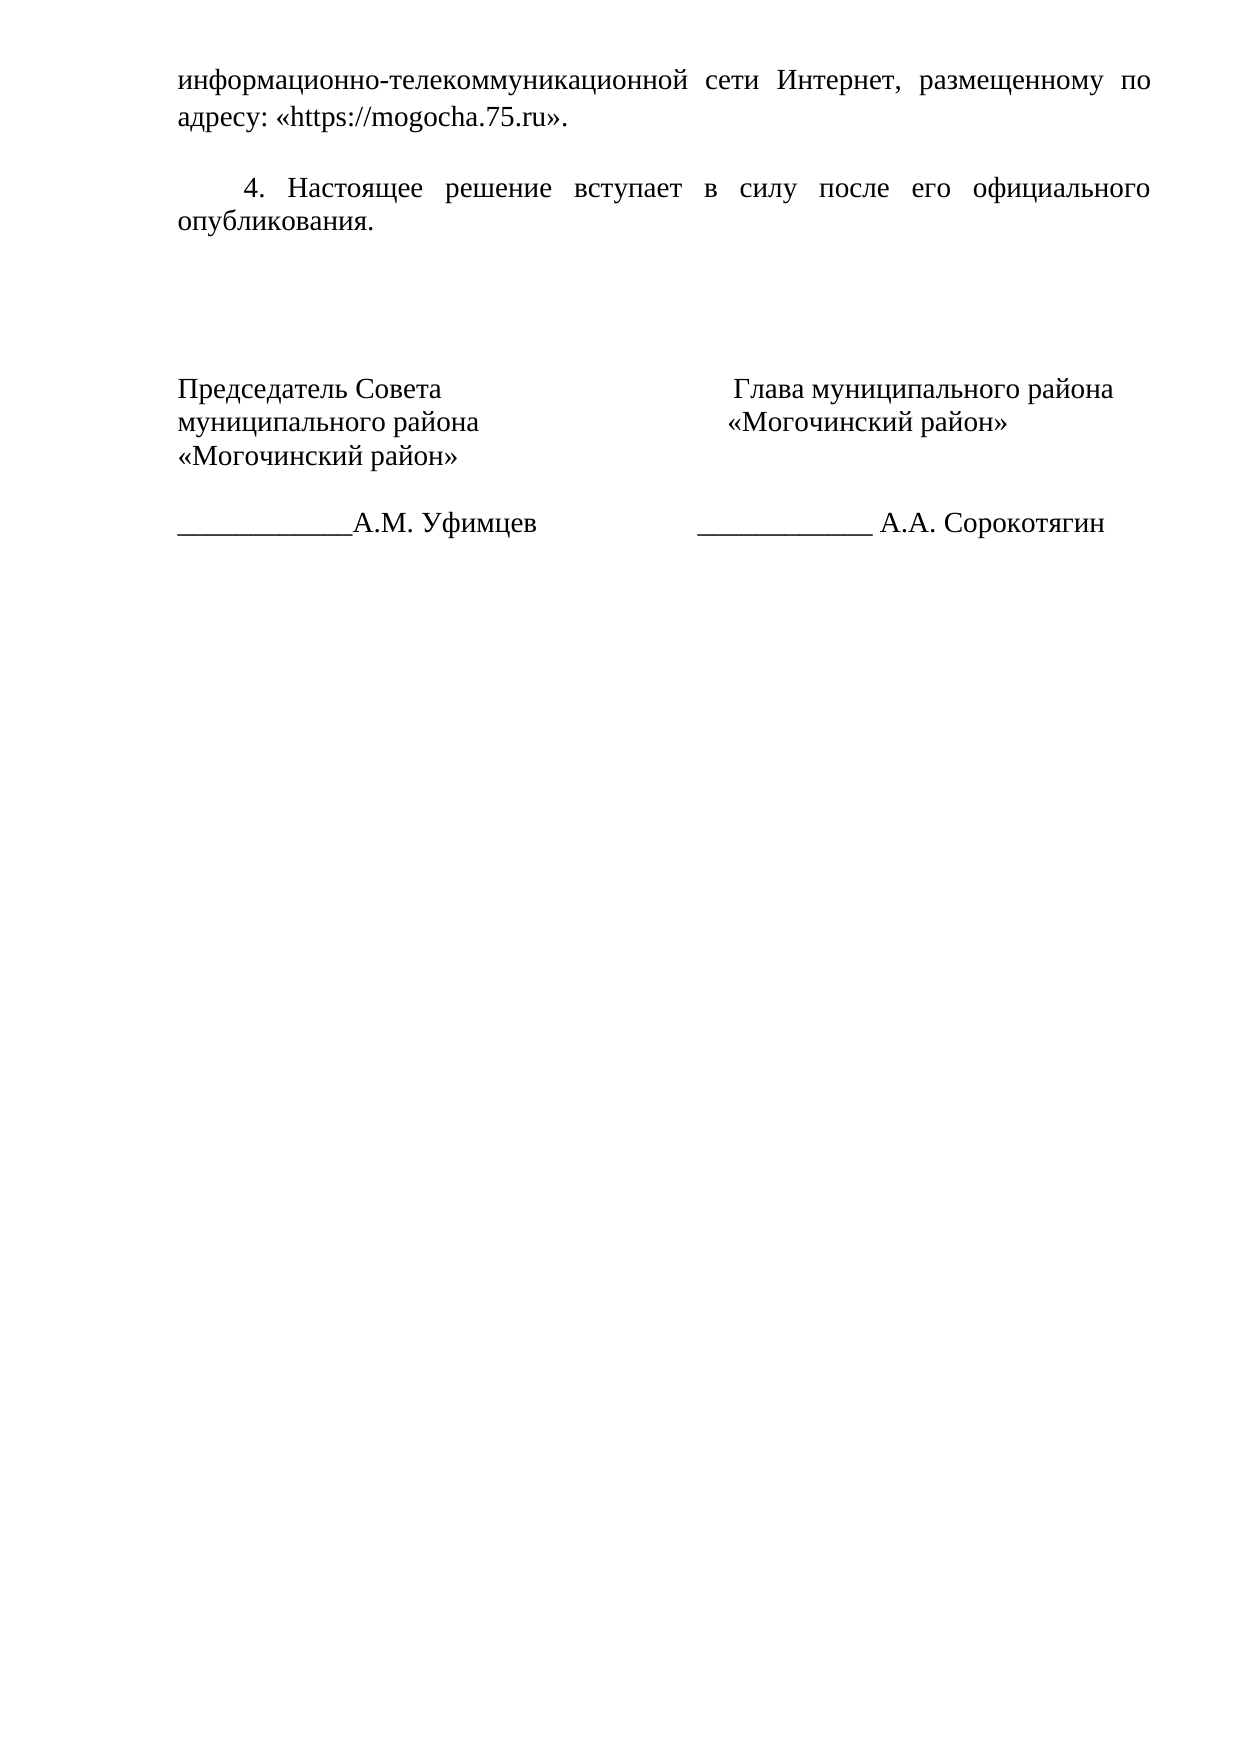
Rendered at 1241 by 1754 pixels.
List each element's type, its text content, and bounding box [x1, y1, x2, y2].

text «Могочинский район» [177, 438, 1152, 472]
text ____________А.М. Уфимцев ____________ А.А. Сорокотягин [177, 505, 1152, 539]
text Председатель Совета Глава муниципального района [177, 371, 1152, 404]
list 4. Настоящее решение вступает в силу после его официального опубликования. [177, 170, 1152, 237]
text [177, 59, 1152, 133]
text муниципального района «Могочинский район» [177, 404, 1152, 438]
